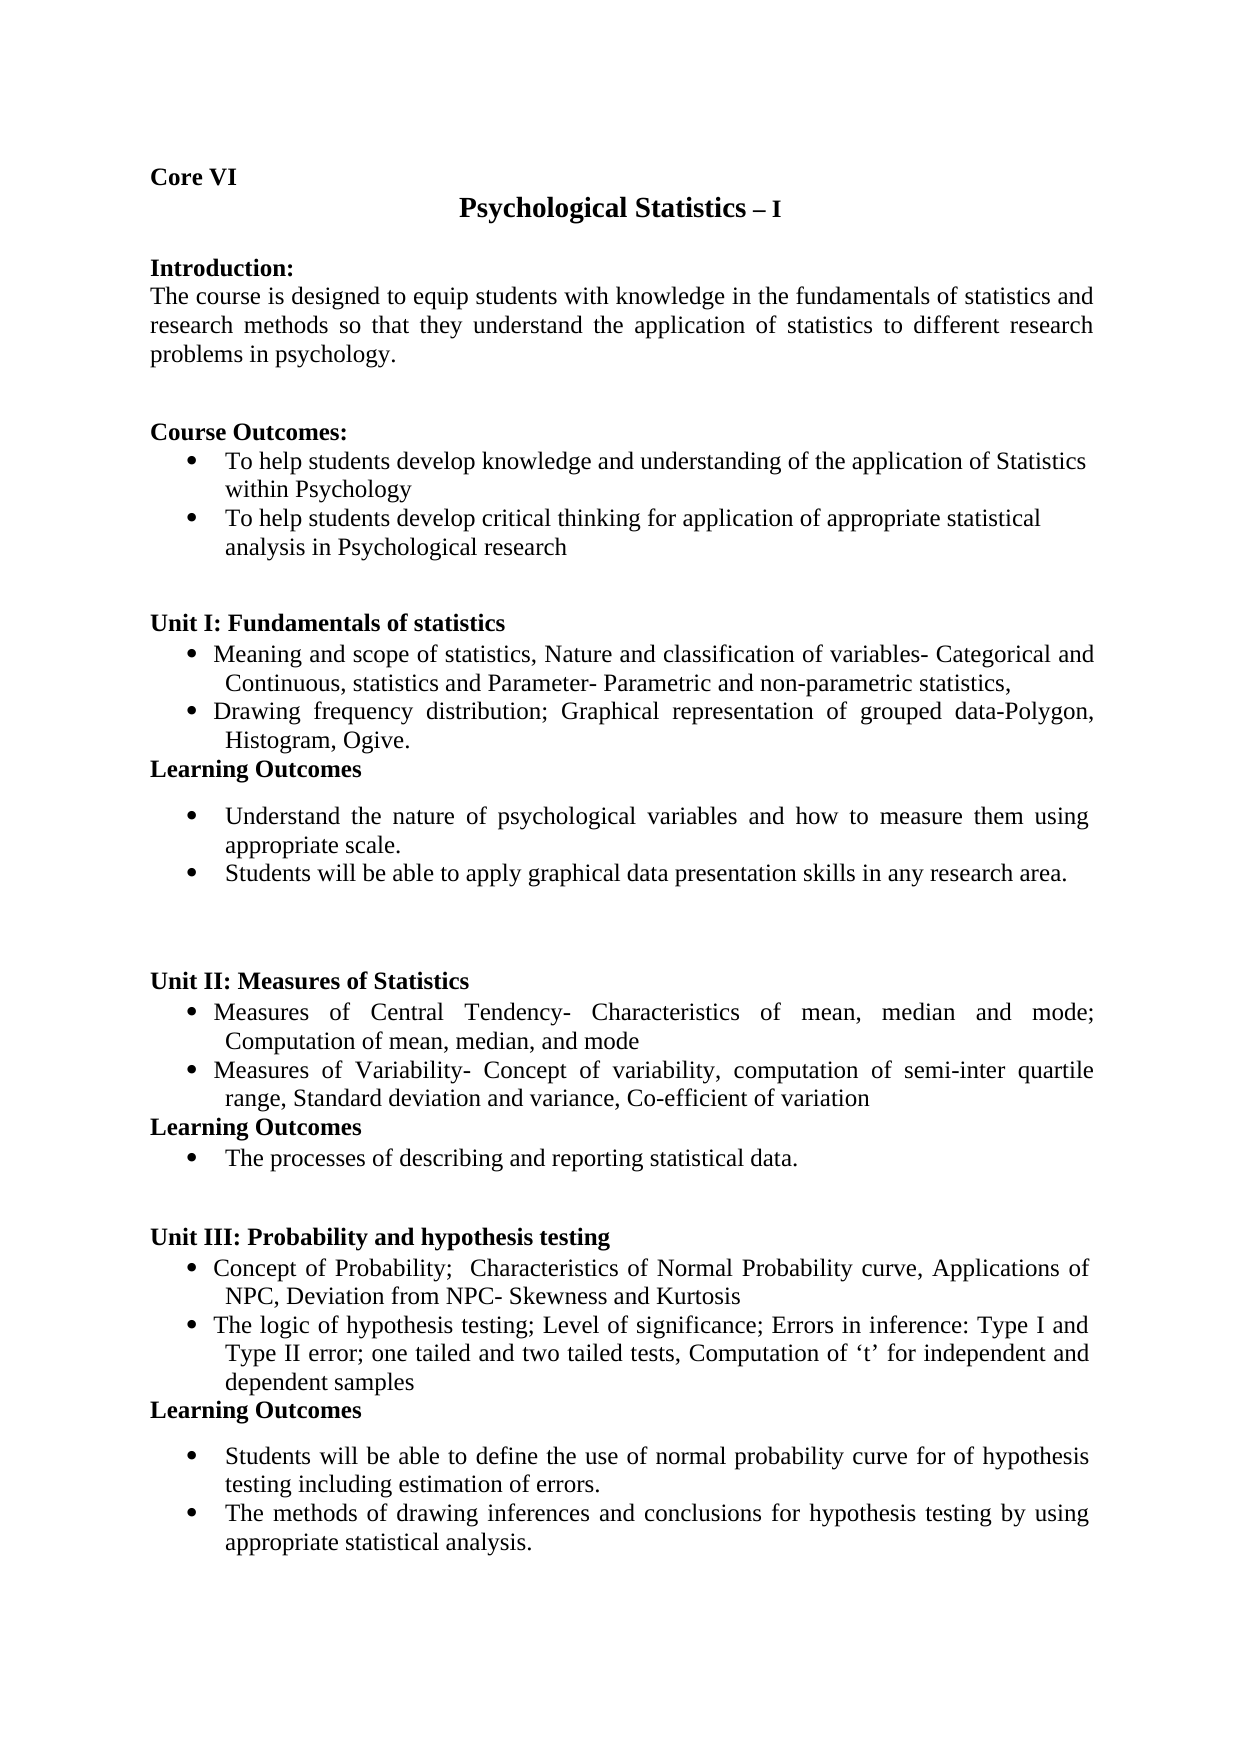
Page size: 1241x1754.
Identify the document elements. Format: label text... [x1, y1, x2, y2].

list Concept of Probability; Characteristics of Normal Probability curve, Applications of NPC, Deviation from NPC- Skewness and Kurtosis [187, 1253, 1090, 1310]
subtitle Unit III: Probability and hypothesis testing [150, 1222, 1090, 1251]
list Meaning and scope of statistics, Nature and classification of variables- Categorical and Continuous, statistics and Parameter- Parametric and non-parametric statistics, [187, 639, 1095, 696]
subtitle Unit I: Fundamentals of statistics [150, 608, 1090, 637]
text Core VI [150, 162, 1090, 190]
list Measures of Central Tendency- Characteristics of mean, median and mode; Computation of mean, median, and mode [187, 997, 1095, 1055]
list The logic of hypothesis testing; Level of significance; Errors in inference: Type I and Type II error; one tailed and two tailed tests, Computation of ‘t’ for independent and dependent samples [187, 1310, 1090, 1396]
subtitle Course Outcomes: [150, 418, 1090, 446]
text Introduction: [150, 253, 1110, 281]
subtitle The processes of describing and reporting statistical data. [187, 1143, 1090, 1172]
subtitle Students will be able to apply graphical data presentation skills in any research area. [187, 859, 1090, 887]
subtitle Students will be able to define the use of normal probability curve for of hypothesis testing including estimation of errors. [187, 1441, 1090, 1498]
subtitle Unit II: Measures of Statistics [150, 966, 1095, 995]
text Learning Outcomes [150, 1396, 1090, 1424]
list Measures of Variability- Concept of variability, computation of semi-inter quartile range, Standard deviation and variance, Co-efficient of variation [187, 1055, 1095, 1112]
subtitle To help students develop critical thinking for application of appropriate statistical analysis in Psychological research [187, 504, 1090, 561]
text Psychological Statistics – I [150, 190, 1090, 224]
subtitle The methods of drawing inferences and conclusions for hypothesis testing by using appropriate statistical analysis. [187, 1498, 1090, 1556]
list Drawing frequency distribution; Graphical representation of grouped data-Polygon, Histogram, Ogive. [187, 696, 1095, 754]
text The course is designed to equip students with knowledge in the fundamentals of statistics and research methods so that they understand the application of statistics to different research problems in psychology. [150, 281, 1095, 368]
subtitle To help students develop knowledge and understanding of the application of Statistics within Psychology [187, 446, 1090, 504]
text Learning Outcomes [150, 1112, 1095, 1141]
subtitle Understand the nature of psychological variables and how to measure them using appropriate scale. [187, 802, 1090, 859]
text Learning Outcomes [150, 754, 1095, 783]
